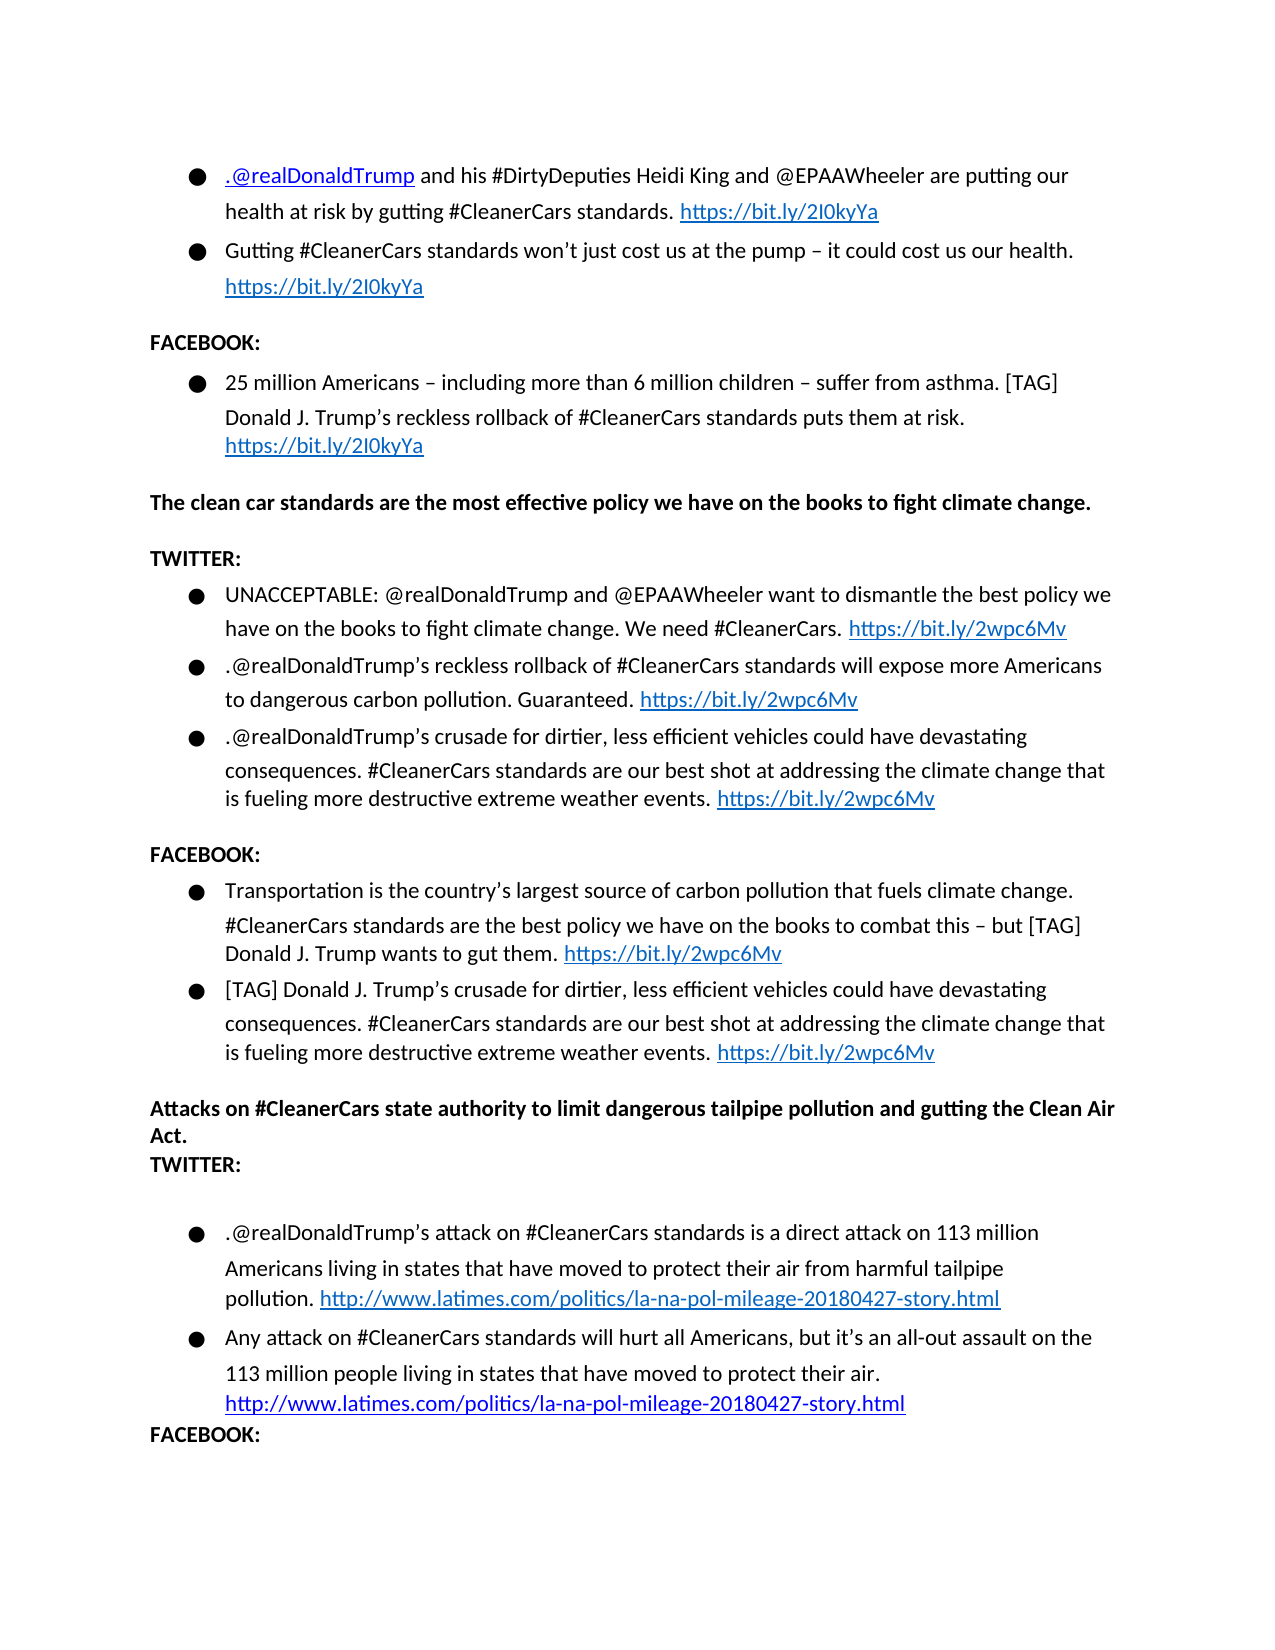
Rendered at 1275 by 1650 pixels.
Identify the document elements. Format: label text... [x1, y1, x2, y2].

list .@realDonaldTrump and his #DirtyDeputies Heidi King and @EPAAWheeler are putting our health at risk by gutting #CleanerCars standards. https://bit.ly/2I0kyYa [187, 150, 1125, 225]
list Any attack on #CleanerCars standards will hurt all Americans, but it’s an all-out assault on the 113 million people living in states that have moved to protect their air. http://www.latimes.com/politics/la-na-pol-mileage-20180427-story.html [187, 1314, 1125, 1417]
text FACEBOOK: [150, 840, 1125, 868]
list .@realDonaldTrump’s reckless rollback of #CleanerCars standards will expose more Americans to dangerous carbon pollution. Guaranteed. https://bit.ly/2wpc6Mv [187, 643, 1125, 713]
text The clean car standards are the most effective policy we have on the books to fight climate change. [150, 488, 1125, 516]
text TWITTER: [150, 1150, 1125, 1178]
text FACEBOOK: [150, 1420, 1125, 1448]
list UNACCEPTABLE: @realDonaldTrump and @EPAAWheeler want to dismantle the best policy we have on the books to fight climate change. We need #CleanerCars. https://bit.ly/2wpc6Mv [187, 572, 1125, 643]
list [TAG] Donald J. Trump’s crusade for dirtier, less efficient vehicles could have devastating consequences. #CleanerCars standards are our best shot at addressing the climate change that is fueling more destructive extreme weather events. https://bit.ly/2wpc6Mv [187, 967, 1125, 1066]
list .@realDonaldTrump’s crusade for dirtier, less efficient vehicles could have devastating consequences. #CleanerCars standards are our best shot at addressing the climate change that is fueling more destructive extreme weather events. https://bit.ly/2wpc6Mv [187, 713, 1125, 812]
list Gutting #CleanerCars standards won’t just cost us at the pump – it could cost us our health. https://bit.ly/2I0kyYa [187, 225, 1125, 300]
list 25 million Americans – including more than 6 million children – suffer from asthma. [TAG] Donald J. Trump’s reckless rollback of #CleanerCars standards puts them at risk. https://bit.ly/2I0kyYa [187, 356, 1125, 459]
list Transportation is the country’s largest source of carbon pollution that fuels climate change. #CleanerCars standards are the best policy we have on the books to combat this – but [TAG] Donald J. Trump wants to gut them. https://bit.ly/2wpc6Mv [187, 868, 1125, 967]
text FACEBOOK: [150, 328, 1125, 356]
text Attacks on #CleanerCars state authority to limit dangerous tailpipe pollution and gutting the Clean Air Act. [150, 1094, 1125, 1150]
list .@realDonaldTrump’s attack on #CleanerCars standards is a direct attack on 113 million Americans living in states that have moved to protect their air from harmful tailpipe pollution. http://www.latimes.com/politics/la-na-pol-mileage-20180427-story.html [187, 1209, 1125, 1312]
text TWITTER: [150, 544, 1125, 572]
